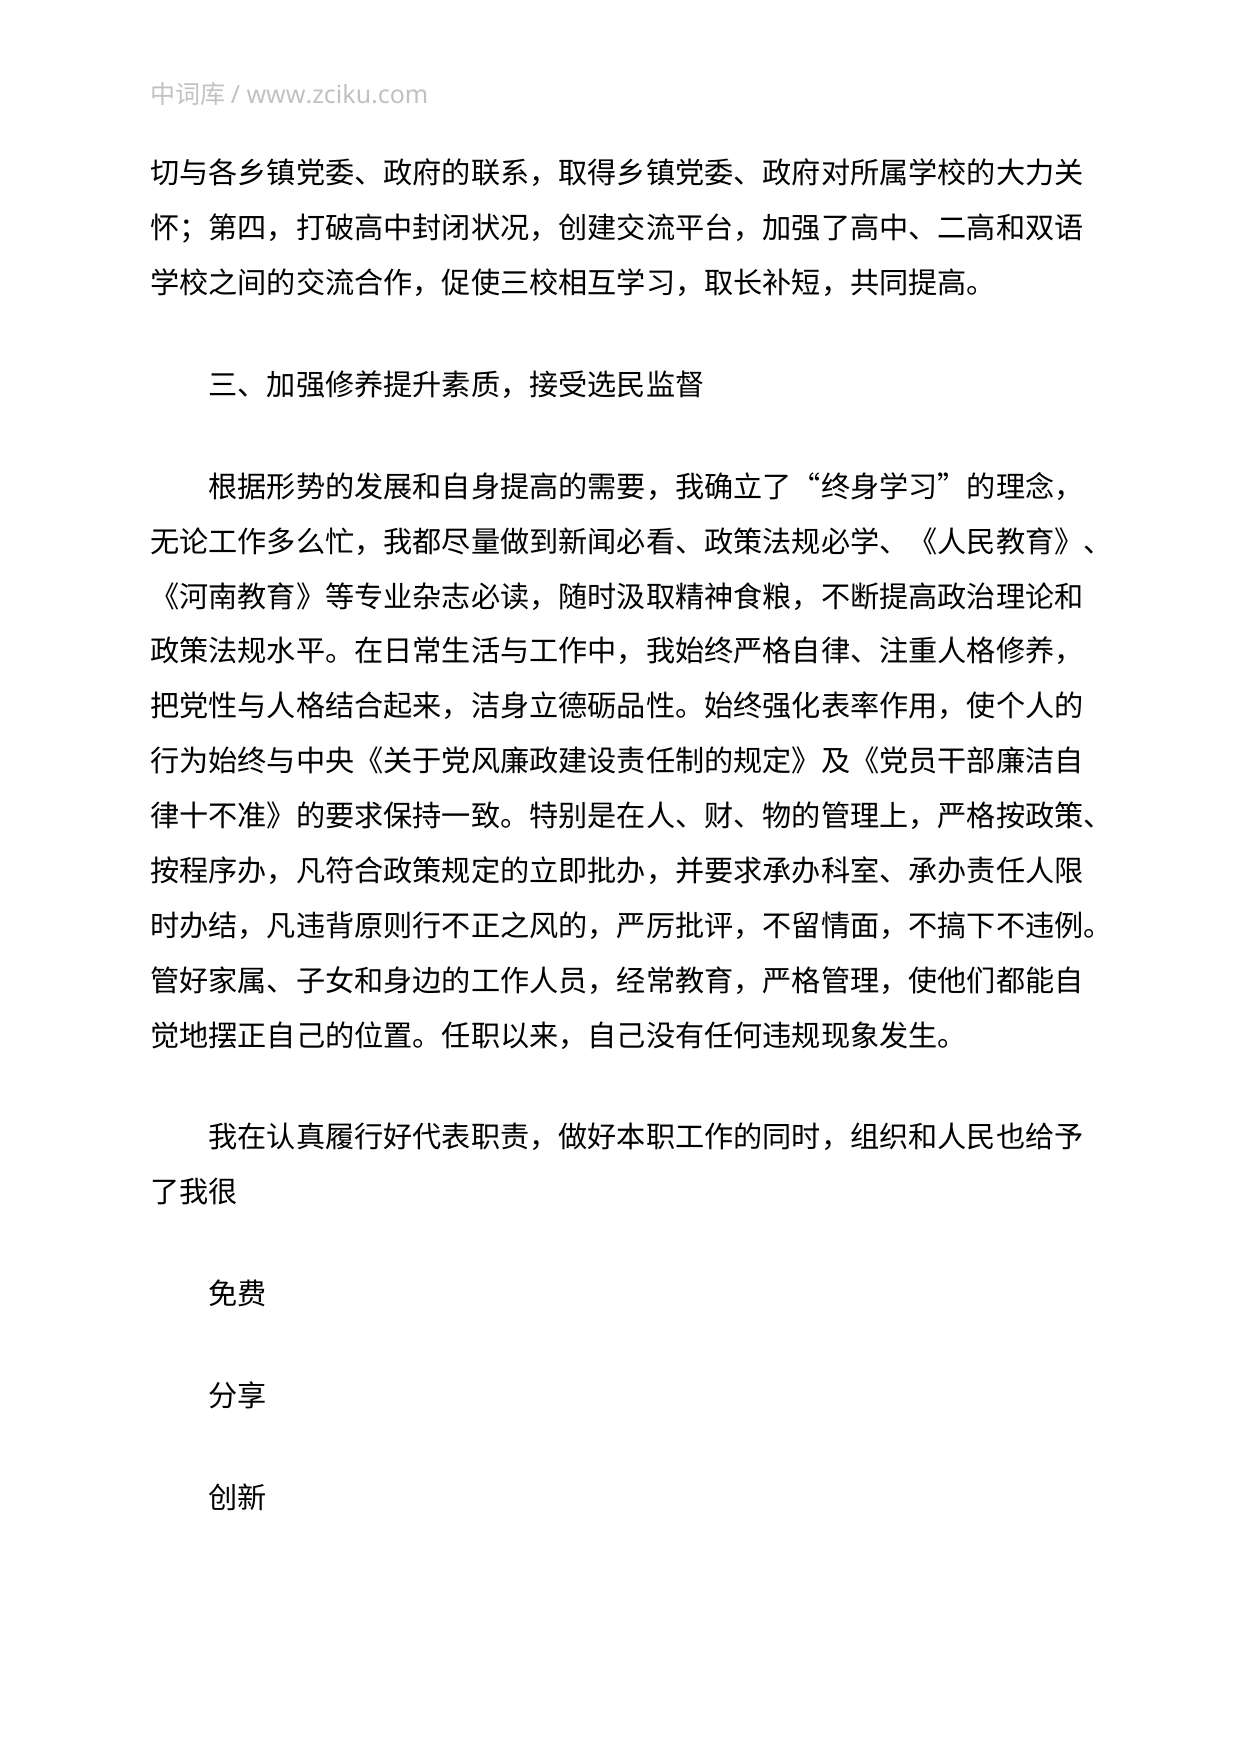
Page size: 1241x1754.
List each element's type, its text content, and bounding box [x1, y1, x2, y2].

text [150, 150, 1090, 302]
text 分享 [150, 1372, 1090, 1415]
text 根据形势的发展和自身提高的需要，我确立了“终身学习”的理念，无论工作多么忙，我都尽量做到新闻必看、政策法规必学、《人民教育》、《河南教育》等专业杂志必读，随时汲取精神食粮，不断提高政治理论和政策法规水平。在日常生活与工作中，我始终严格自律、注重人格修养，把党性与人格结合起来，洁身立德砺品性。始终强化表率作用，使个人的行为始终与中央《关于党风廉政建设责任制的规定》及《党员干部廉洁自律十不准》的要求保持一致。特别是在人、财、物的管理上，严格按政策、按程序办，凡符合政策规定的立即批办，并要求承办科室、承办责任人限时办结，凡违背原则行不正之风的，严厉批评，不留情面，不搞下不违例。管好家属、子女和身边的工作人员，经常教育，严格管理，使他们都能自觉地摆正自己的位置。任职以来，自己没有任何违规现象发生。 [150, 463, 1090, 1054]
text 免费 [150, 1271, 1090, 1313]
text 我在认真履行好代表职责，做好本职工作的同时，组织和人民也给予了我很 [150, 1114, 1090, 1211]
text 三、加强修养提升素质，接受选民监督 [150, 362, 1090, 404]
text 创新 [150, 1474, 1090, 1517]
